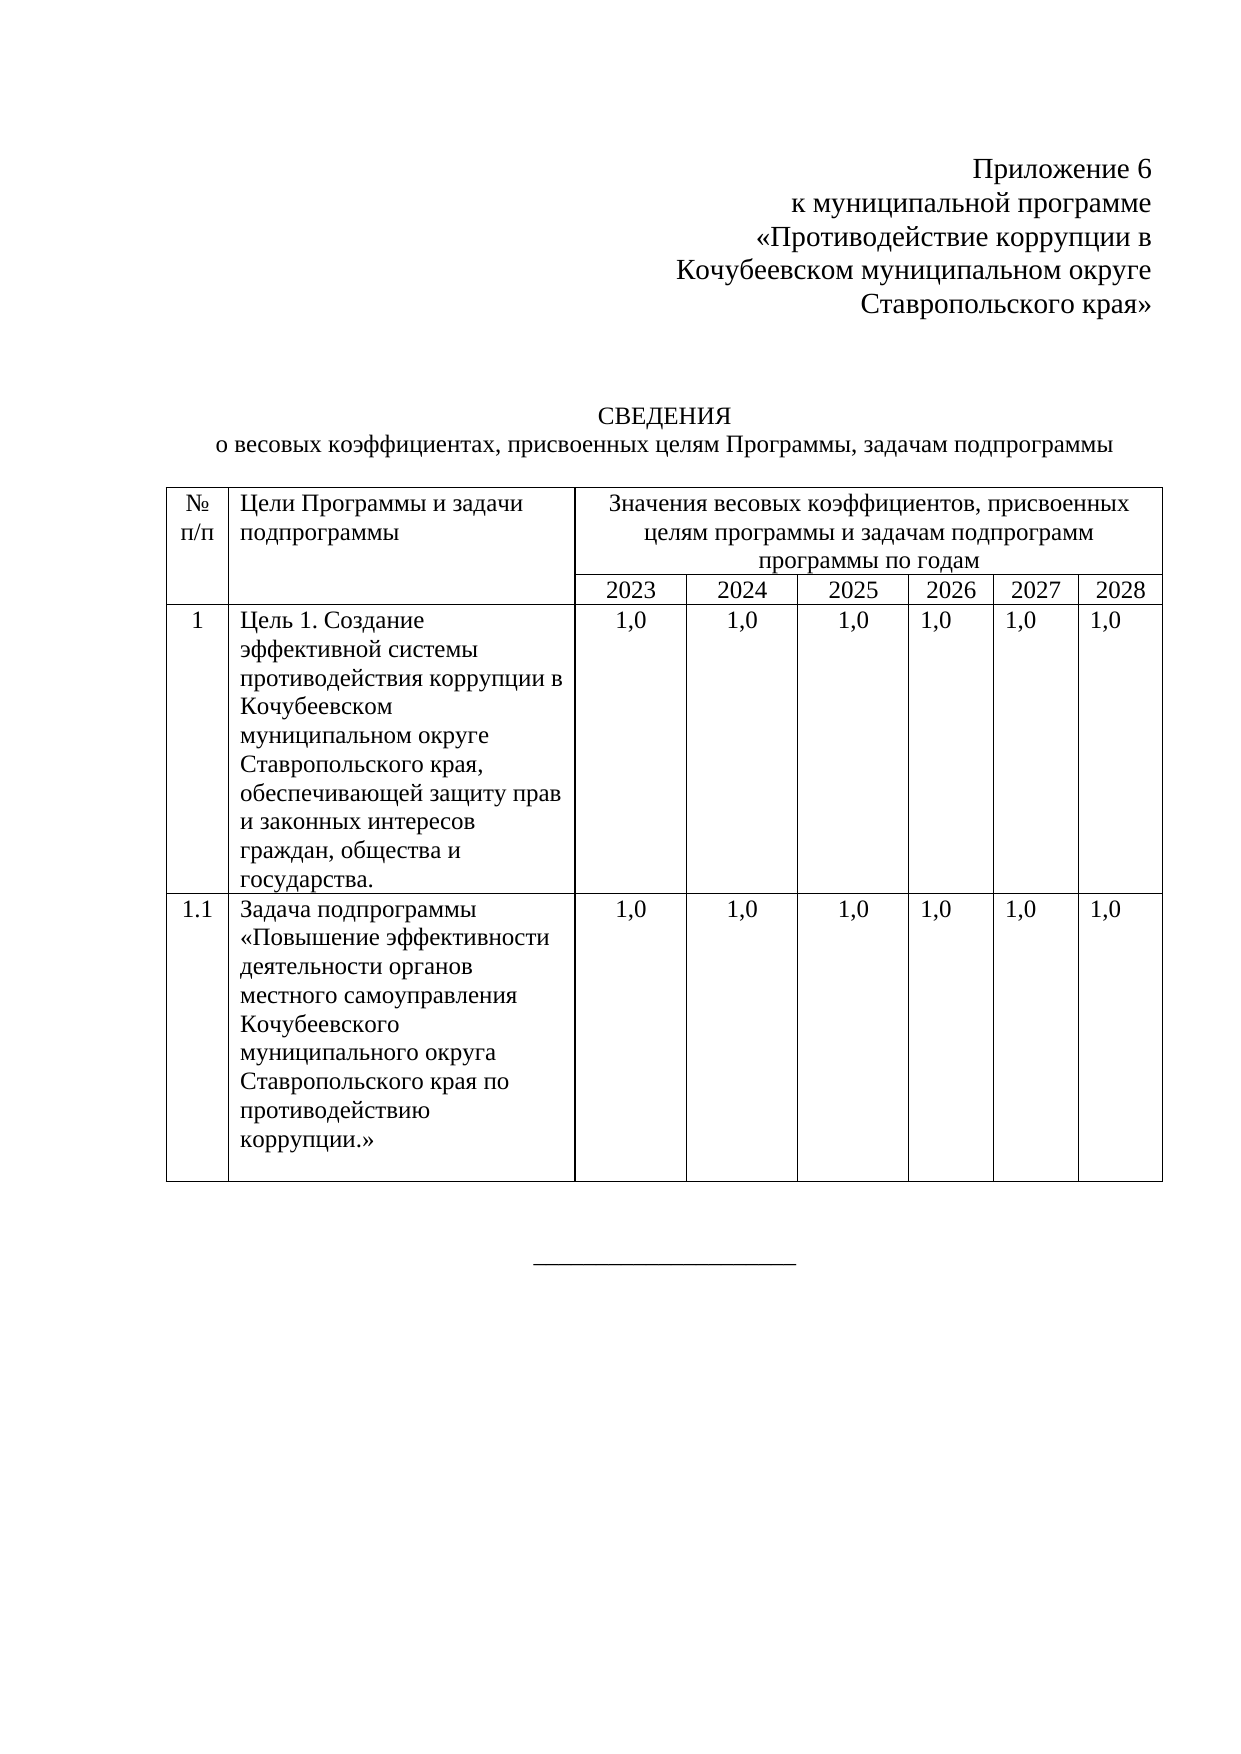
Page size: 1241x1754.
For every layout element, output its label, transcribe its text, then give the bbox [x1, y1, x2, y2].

table_cell 1,0 [1079, 894, 1162, 1181]
table_cell 1,0 [687, 894, 797, 1181]
table_cell Цель 1. Создание эффективной системы противодействия коррупции в Кочубеевском муниципальном округе Ставропольского края, обеспечивающей защиту прав и законных интересов граждан, общества и государства. [229, 605, 574, 893]
text _____________________ [177, 1239, 1152, 1268]
table_cell 2025 [798, 575, 908, 604]
table_cell 1,0 [909, 894, 993, 1181]
table_cell 1,0 [994, 894, 1078, 1181]
table_cell 1,0 [576, 894, 686, 1181]
table_cell 1.1 [167, 894, 228, 1181]
table_header Значения весовых коэффициентов, присвоенных целям программы и задачам подпрограмм программы по годам [576, 488, 1162, 574]
table_cell 1,0 [576, 605, 686, 893]
table_cell 1 [167, 605, 228, 893]
text к муниципальной программе «Противодействие коррупции в Кочубеевском муниципальном округе Ставропольского края» [620, 185, 1152, 319]
table_cell 1,0 [1079, 605, 1162, 893]
table_cell 2026 [909, 575, 993, 604]
table_header № п/п [167, 488, 228, 604]
table_cell 1,0 [909, 605, 993, 893]
table_header Цели Программы и задачи подпрограммы [229, 488, 574, 604]
table_cell Задача подпрограммы «Повышение эффективности деятельности органов местного самоуправления Кочубеевского муниципального округа Ставропольского края по противодействию коррупции.» [229, 894, 574, 1181]
text о весовых коэффициентах, присвоенных целям Программы, задачам подпрограммы [177, 429, 1152, 458]
table_cell 2027 [994, 575, 1078, 604]
table_cell 2024 [687, 575, 797, 604]
table_cell 1,0 [798, 894, 908, 1181]
table_cell 1,0 [798, 605, 908, 893]
text Приложение 6 [945, 152, 1152, 185]
table_cell 2028 [1079, 575, 1162, 604]
table_cell 1,0 [687, 605, 797, 893]
table_cell 1,0 [994, 605, 1078, 893]
table_cell 2023 [576, 575, 686, 604]
text СВЕДЕНИЯ [177, 401, 1152, 429]
